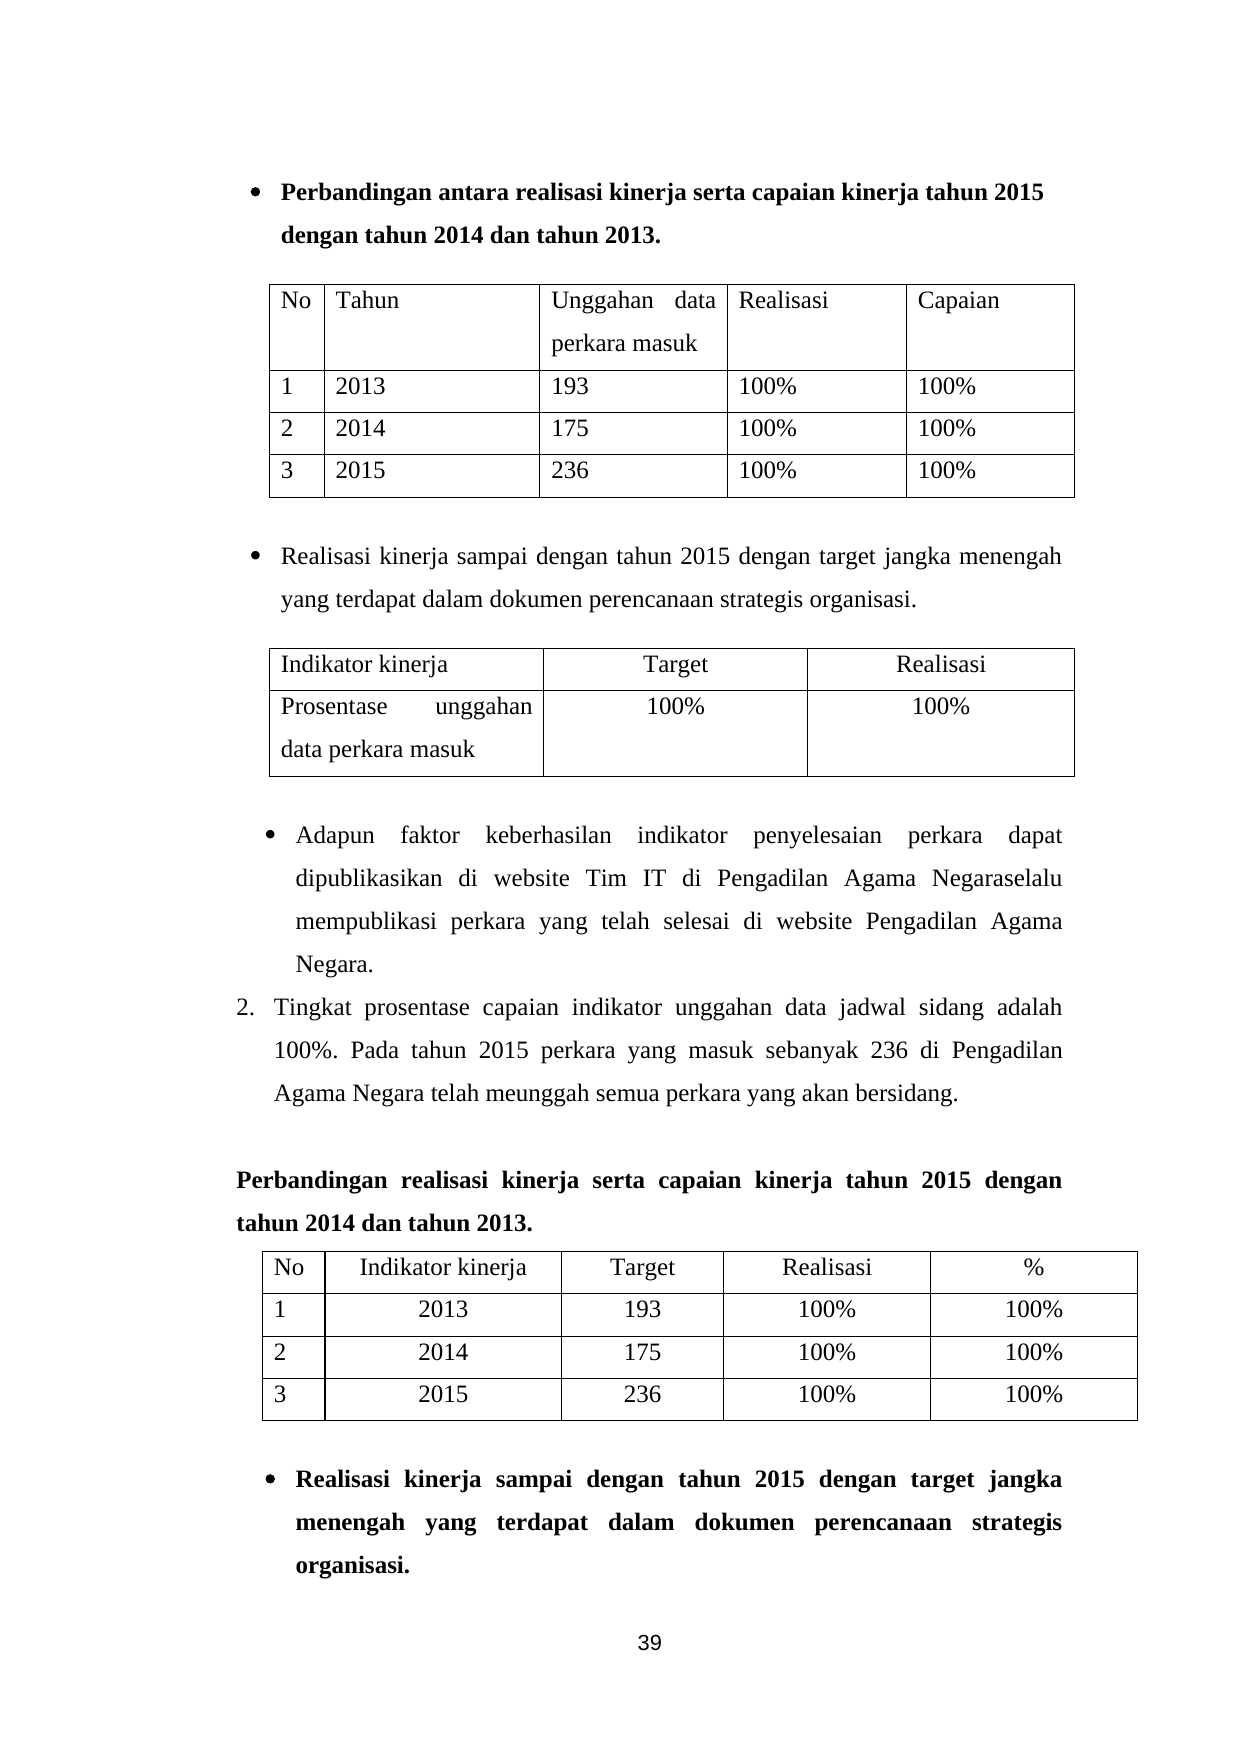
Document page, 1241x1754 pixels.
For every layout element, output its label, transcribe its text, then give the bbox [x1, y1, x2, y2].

table_header No [270, 285, 324, 370]
table_cell 100% [724, 1379, 930, 1420]
table_cell 2014 [326, 1337, 561, 1378]
table_header Realisasi [808, 649, 1074, 690]
table_cell 1 [263, 1294, 324, 1336]
table_cell 3 [270, 455, 324, 497]
table_header Indikator kinerja [270, 649, 543, 690]
table_cell 100% [931, 1294, 1137, 1336]
table_cell 2013 [325, 371, 539, 412]
list Adapun faktor keberhasilan indikator penyelesaian perkara dapat dipublikasikan di website Tim IT di Pengadilan Agama Negaraselalu mempublikasi perkara yang telah selesai di website Pengadilan Agama Negara. [266, 820, 1063, 978]
table_cell 100% [724, 1294, 930, 1336]
table_cell 1 [270, 371, 324, 412]
table_cell 100% [931, 1337, 1137, 1378]
table_cell 2014 [325, 413, 539, 454]
list Perbandingan antara realisasi kinerja serta capaian kinerja tahun 2015 dengan tahun 2014 dan tahun 2013. [251, 177, 1063, 249]
table_cell 100% [544, 691, 807, 776]
table_header Target [562, 1252, 723, 1293]
table_header Realisasi [728, 285, 906, 370]
table_cell 2013 [326, 1294, 561, 1336]
text Perbandingan realisasi kinerja serta capaian kinerja tahun 2015 dengan tahun 2014 dan tahun 2013. [236, 1165, 1063, 1237]
table_cell 100% [728, 413, 906, 454]
table_header Target [544, 649, 807, 690]
table_cell 100% [728, 371, 906, 412]
table_cell 100% [907, 455, 1074, 497]
table_header Tahun [325, 285, 539, 370]
table_cell 100% [931, 1379, 1137, 1420]
table_header % [931, 1252, 1137, 1293]
table_cell 236 [540, 455, 727, 497]
list Tingkat prosentase capaian indikator unggahan data jadwal sidang adalah 100%. Pada tahun 2015 perkara yang masuk sebanyak 236 di Pengadilan Agama Negara telah meunggah semua perkara yang akan bersidang. [236, 992, 1063, 1107]
table_cell 100% [728, 455, 906, 497]
table_cell 2 [270, 413, 324, 454]
table_cell 2015 [326, 1379, 561, 1420]
table_cell 2015 [325, 455, 539, 497]
table_cell 175 [540, 413, 727, 454]
table_header Unggahan data perkara masuk [540, 285, 727, 370]
table_cell 100% [907, 371, 1074, 412]
table_header Capaian [907, 285, 1074, 370]
table_cell 100% [808, 691, 1074, 776]
table_cell 2 [263, 1337, 324, 1378]
table_cell 193 [562, 1294, 723, 1336]
table_header Indikator kinerja [326, 1252, 561, 1293]
table_cell Prosentase unggahan data perkara masuk [270, 691, 543, 776]
table_cell 175 [562, 1337, 723, 1378]
table_cell 193 [540, 371, 727, 412]
table_cell 236 [562, 1379, 723, 1420]
table_header Realisasi [724, 1252, 930, 1293]
table_header No [263, 1252, 324, 1293]
list Realisasi kinerja sampai dengan tahun 2015 dengan target jangka menengah yang terdapat dalam dokumen perencanaan strategis organisasi. [266, 1464, 1063, 1579]
table_cell 100% [724, 1337, 930, 1378]
list Realisasi kinerja sampai dengan tahun 2015 dengan target jangka menengah yang terdapat dalam dokumen perencanaan strategis organisasi. [251, 541, 1063, 613]
table_cell 100% [907, 413, 1074, 454]
table_cell 3 [263, 1379, 324, 1420]
